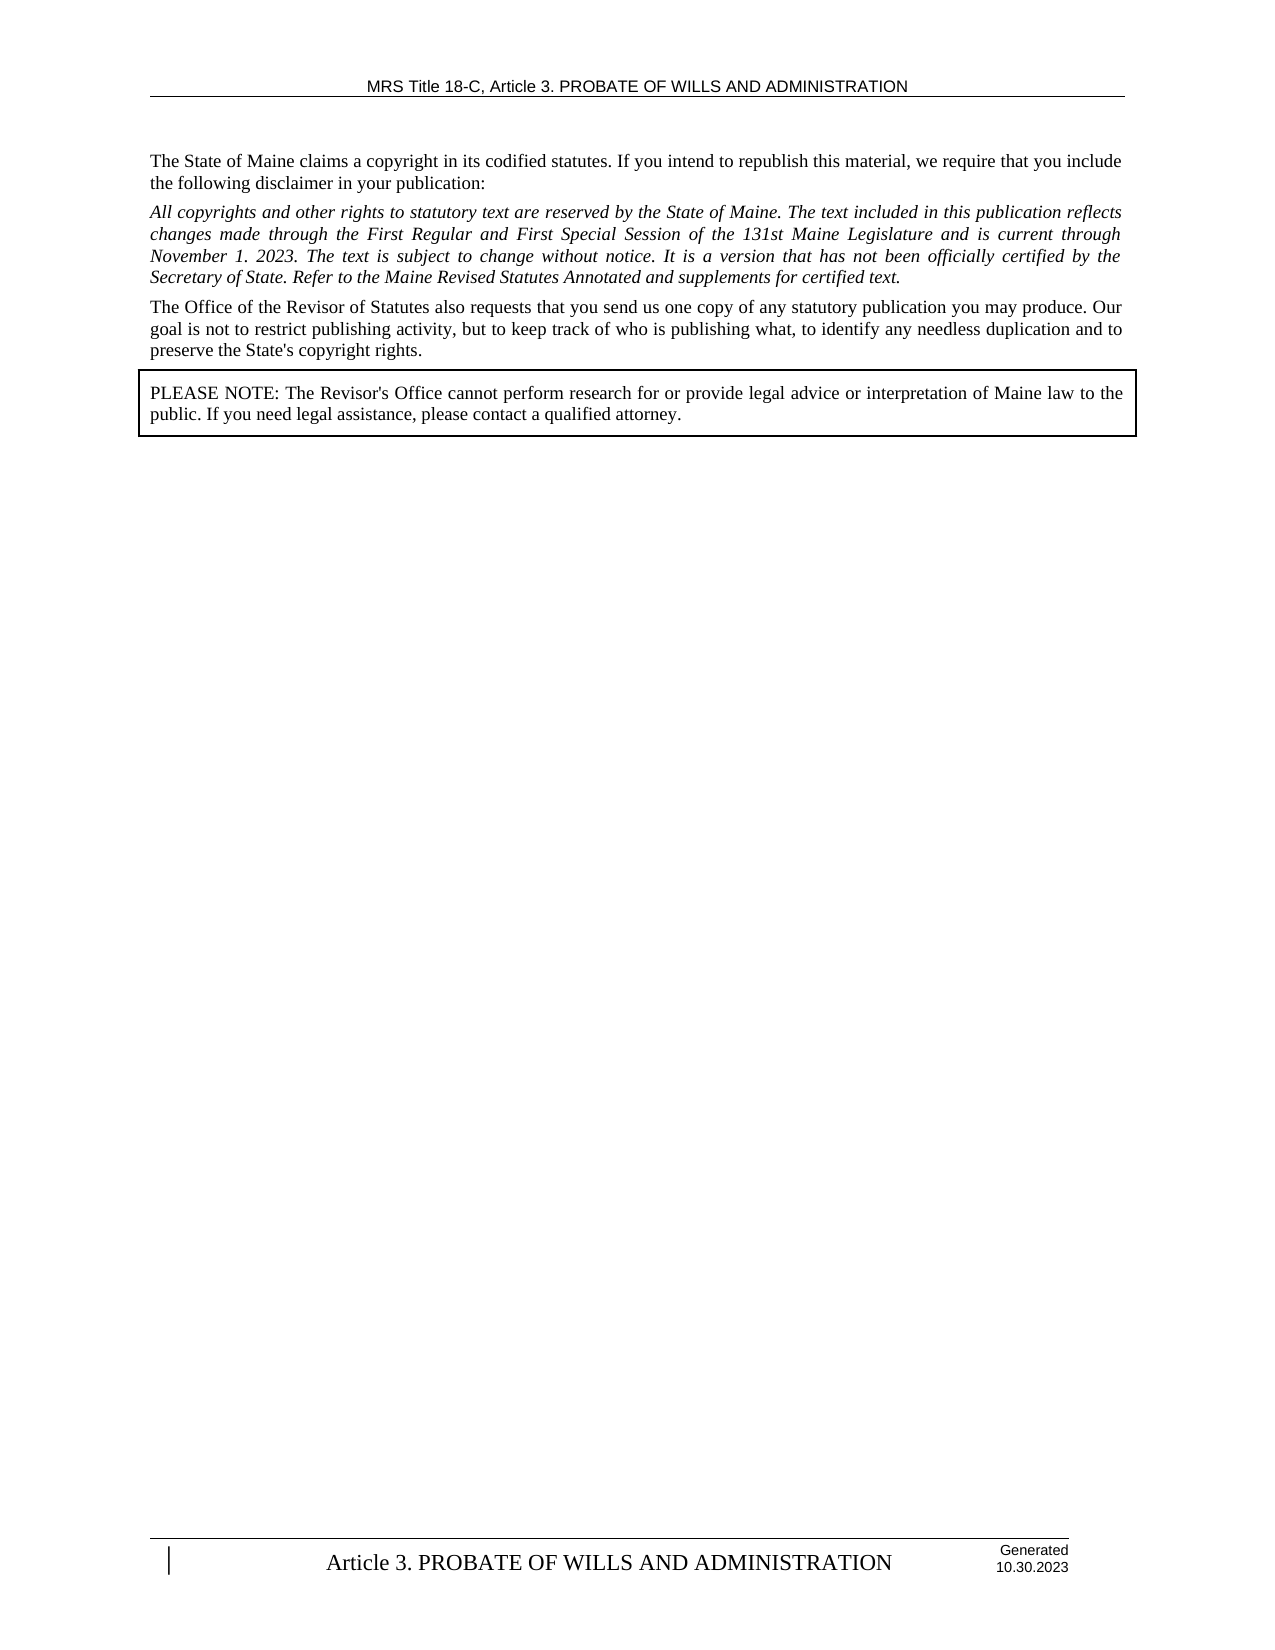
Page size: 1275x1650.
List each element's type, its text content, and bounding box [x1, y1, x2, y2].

text All copyrights and other rights to statutory text are reserved by the State of Maine. The text included in this publication reflects changes made through the First Regular and First Special Session of the 131st Maine Legislature and is current through November 1. 2023 . The text is subject to change without notice. It is a version that has not been officially certified by the Secretary of State. Refer to the Maine Revised Statutes Annotated and supplements for certified text. [150, 201, 1125, 288]
text The Office of the Revisor of Statutes also requests that you send us one copy of any statutory publication you may produce. Our goal is not to restrict publishing activity, but to keep track of who is publishing what, to identify any needless duplication and to preserve the State's copyright rights. [150, 296, 1125, 361]
text The State of Maine claims a copyright in its codified statutes. If you intend to republish this material, we require that you include the following disclaimer in your publication: [150, 150, 1125, 193]
text PLEASE NOTE: The Revisor's Office cannot perform research for or provide legal advice or interpretation of Maine law to the public. If you need legal assistance, please contact a qualified attorney. [140, 371, 1135, 435]
